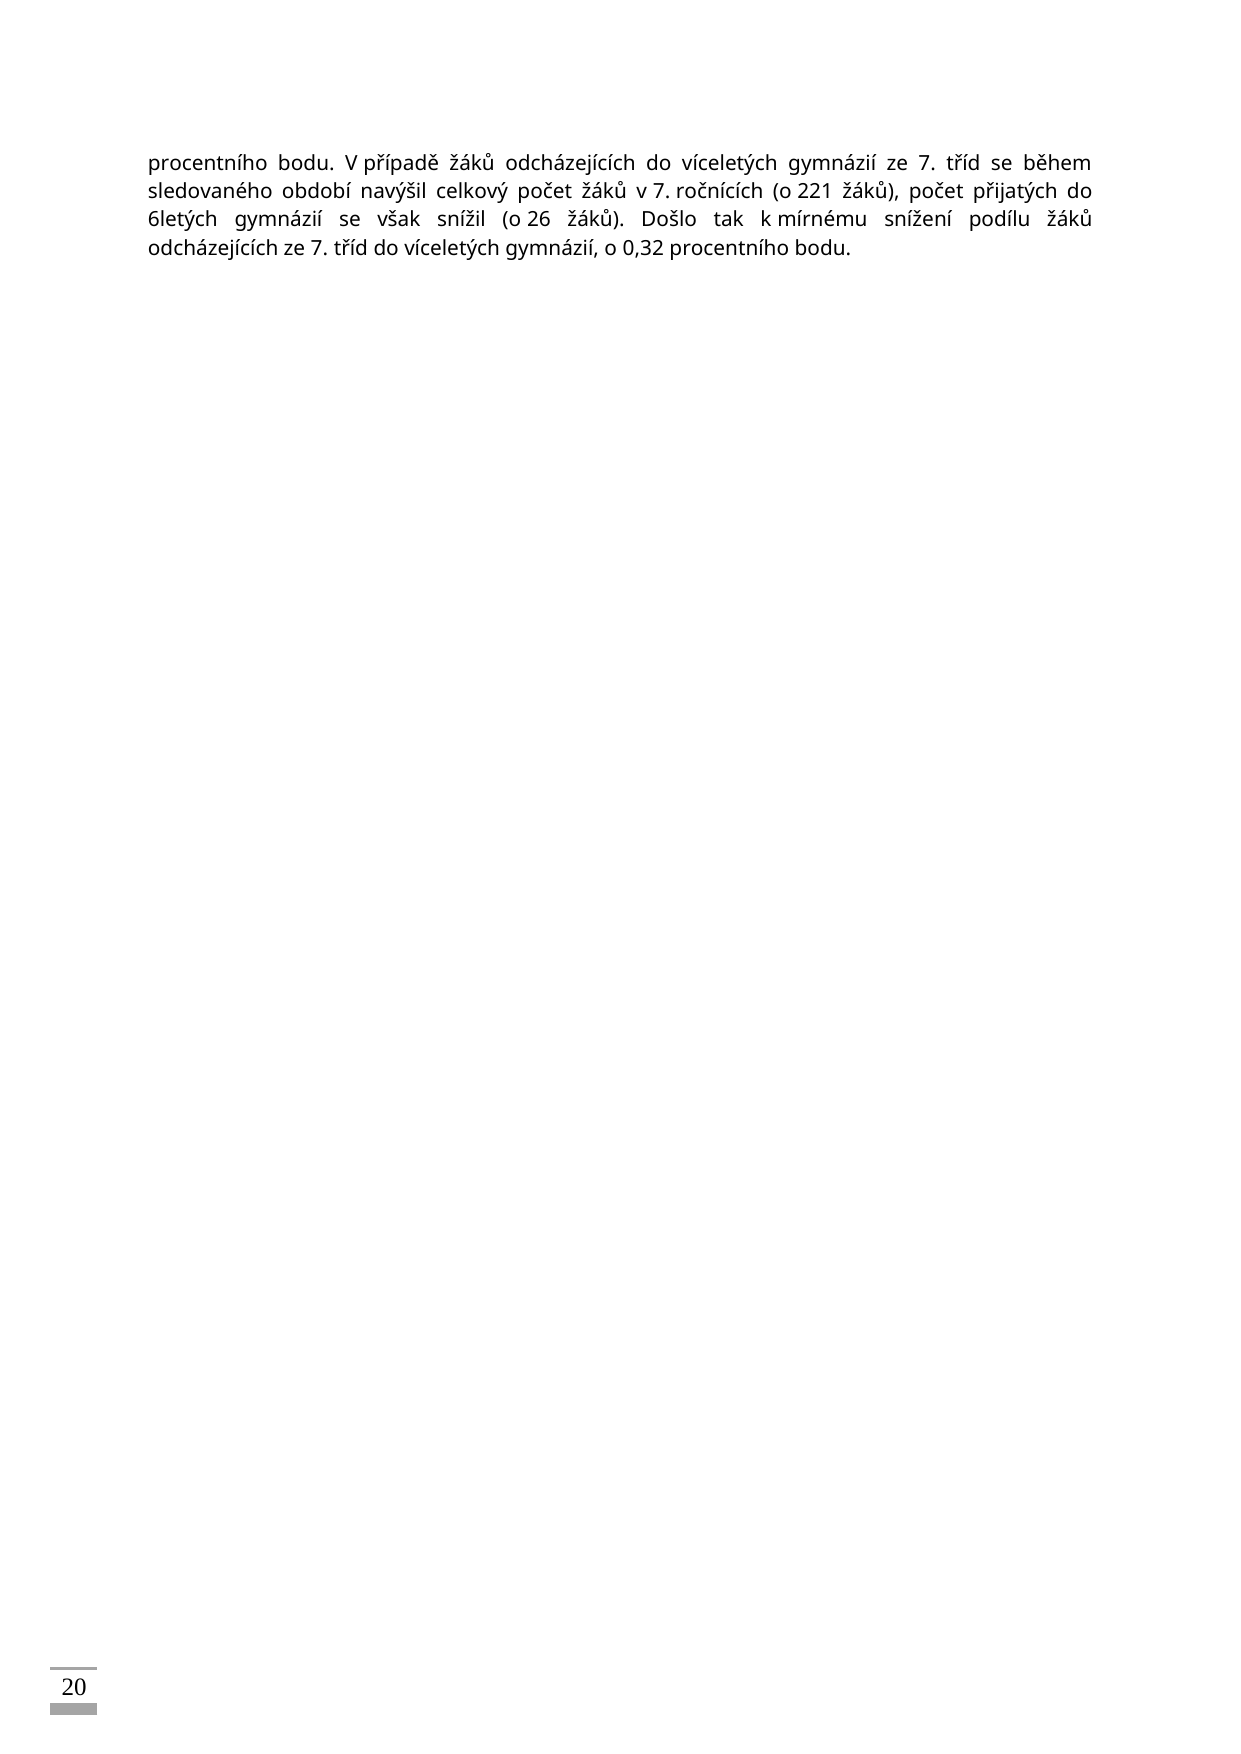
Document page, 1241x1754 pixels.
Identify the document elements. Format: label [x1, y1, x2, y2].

text [148, 148, 1092, 261]
